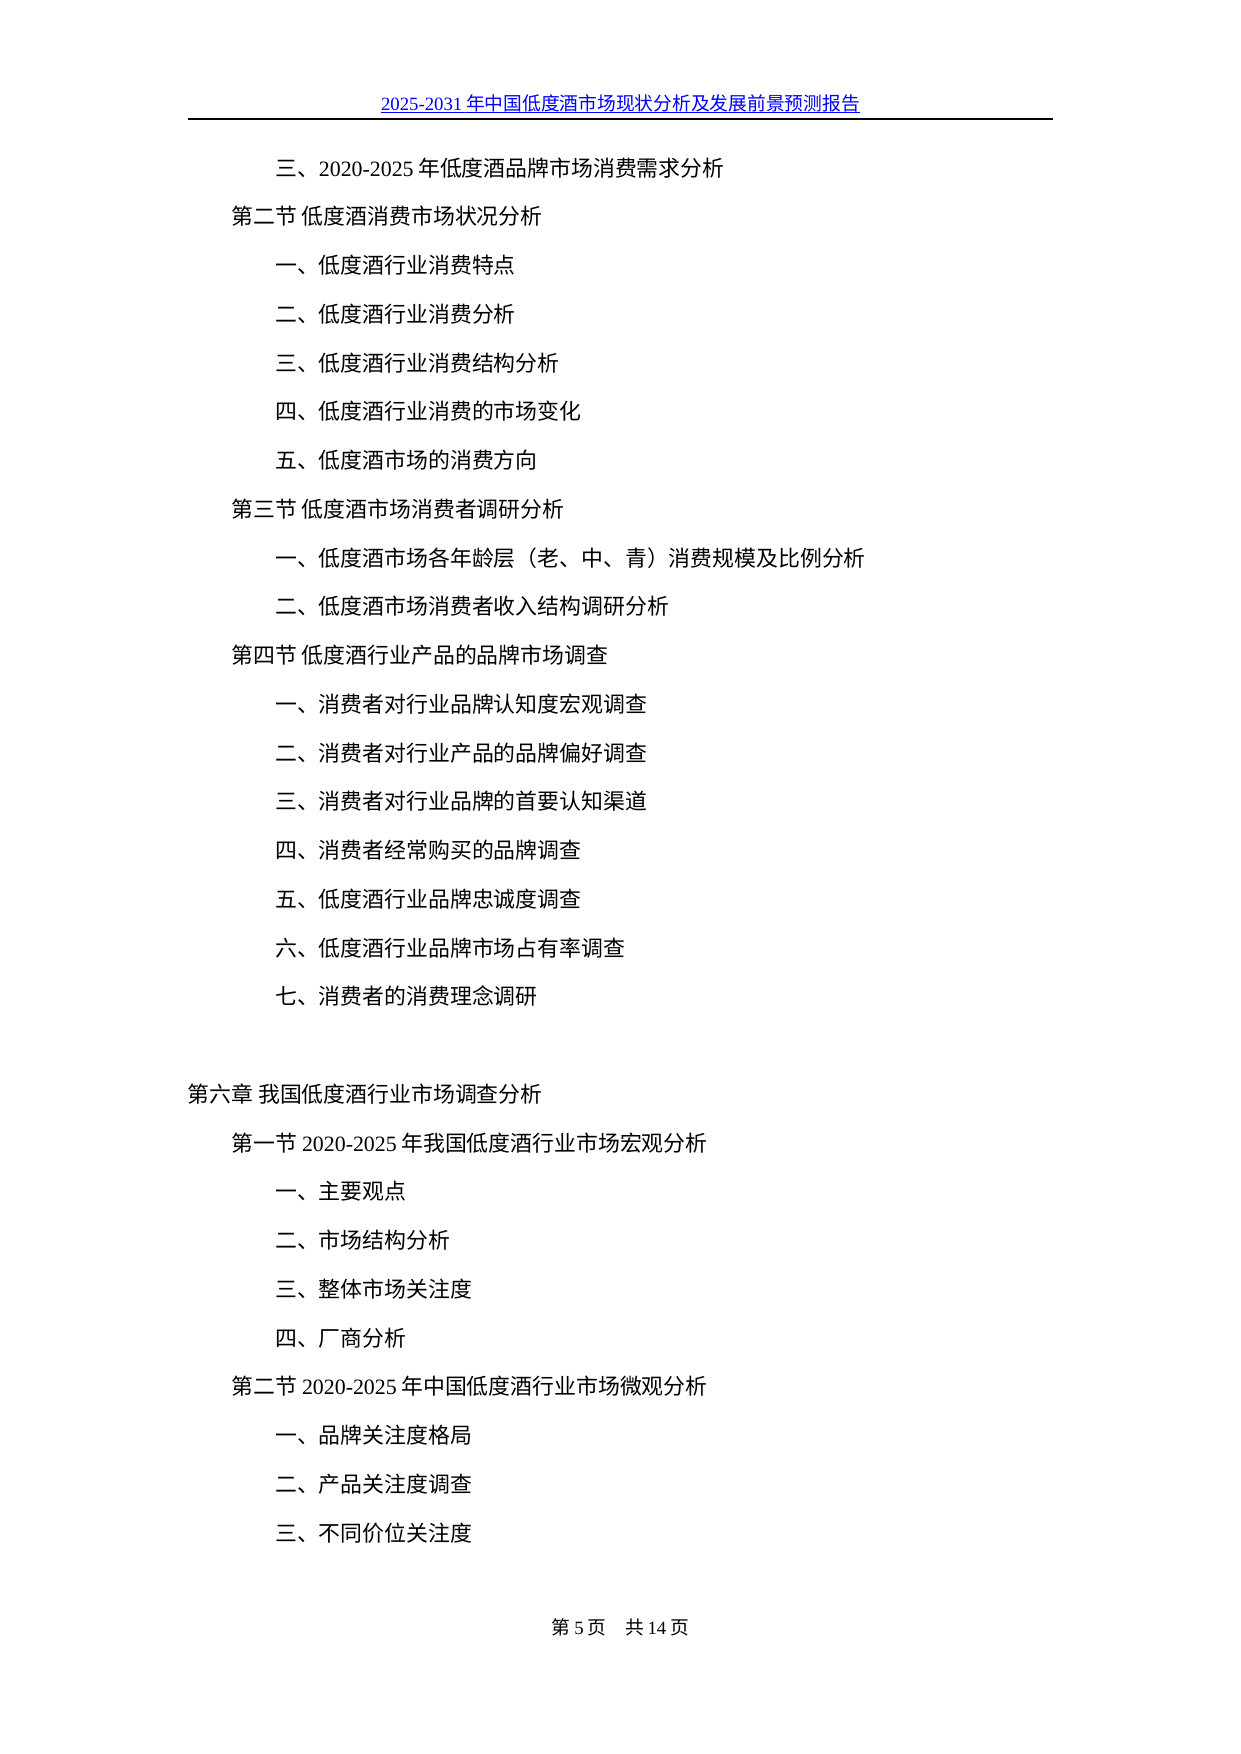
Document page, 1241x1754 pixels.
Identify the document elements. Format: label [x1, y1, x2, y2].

text [187, 150, 1053, 1548]
